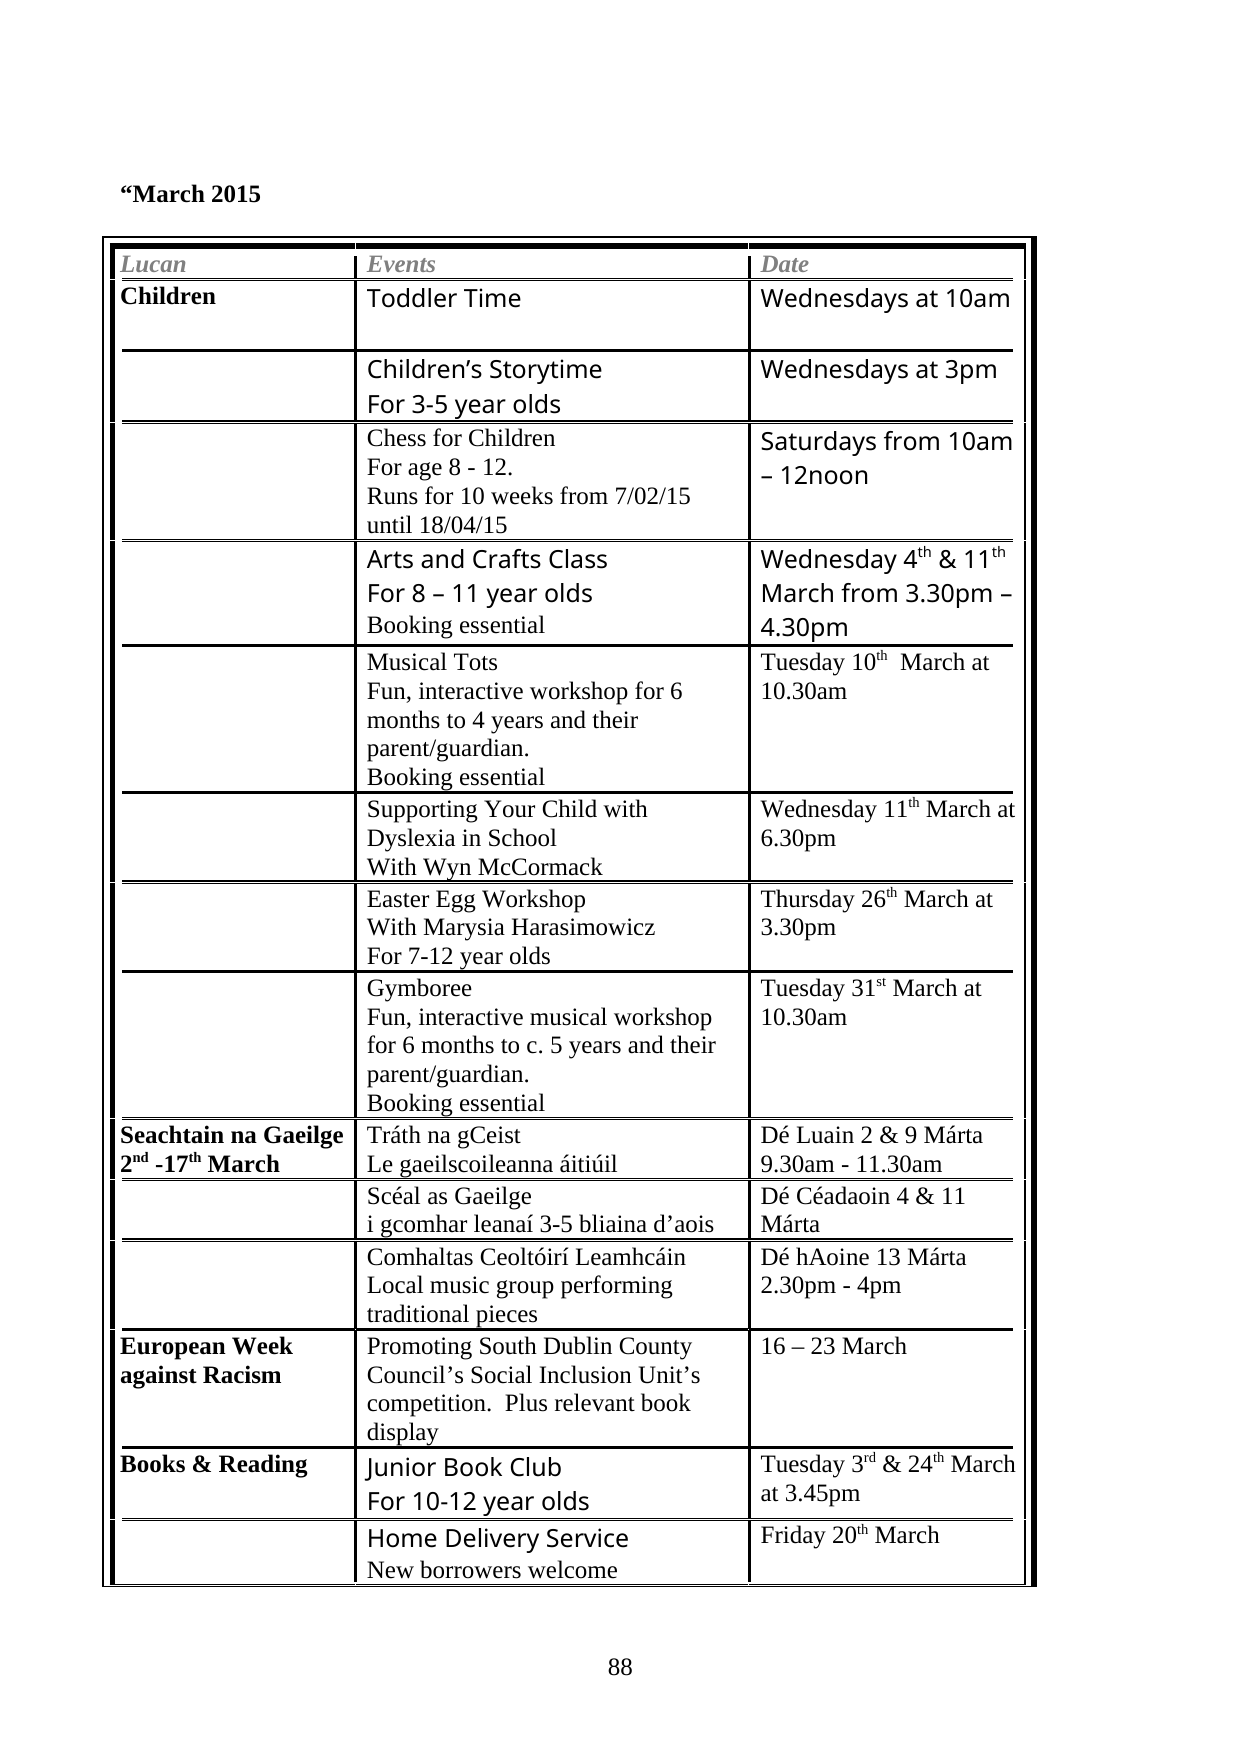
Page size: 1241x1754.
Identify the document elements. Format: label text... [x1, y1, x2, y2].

table_cell Home Delivery Service New borrowers welcome [355, 1521, 749, 1583]
table_header Lucan [115, 249, 355, 278]
table_cell [115, 349, 354, 420]
table_cell Chess for Children For age 8 - 12. Runs for 10 weeks from 7/02/15 until 18/04/15 [357, 424, 748, 538]
table_cell [115, 420, 354, 538]
table_cell Dé Céadaoin 4 & 11 Márta [749, 1178, 1030, 1238]
table_cell [115, 1518, 355, 1583]
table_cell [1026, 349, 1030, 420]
table_cell Junior Book Club For 10-12 year olds [357, 1449, 748, 1517]
table_cell Tuesday 31st March at 10.30am [751, 970, 1024, 1117]
table_cell Tráth na gCeist Le gaeilscoileanna áitiúil [357, 1120, 748, 1178]
table_cell Toddler Time [357, 281, 748, 349]
table_cell Wednesday 11th March at 6.30pm [751, 791, 1024, 880]
table_cell [109, 1178, 355, 1238]
table_cell [115, 539, 354, 644]
table_cell Children’s Storytime For 3-5 year olds [357, 352, 748, 420]
table_cell Supporting Your Child with Dyslexia in School With Wyn McCormack [357, 794, 748, 880]
table_cell Saturdays from 10am – 12noon [751, 420, 1025, 538]
table_cell [115, 1238, 354, 1328]
table_cell Scéal as Gaeilge i gcomhar leanaí 3-5 bliaina d’aois [357, 1181, 748, 1238]
table_cell Arts and Crafts Class For 8 – 11 year olds Booking essential [357, 542, 748, 644]
table_cell Thursday 26th March at 3.30pm [751, 880, 1025, 970]
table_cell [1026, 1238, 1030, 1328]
table_cell Friday 20th March [749, 1518, 1025, 1583]
table_cell Dé Luain 2 & 9 Márta 9.30am - 11.30am [749, 1117, 1030, 1178]
table_cell [115, 791, 354, 880]
table_cell Tuesday 10th March at 10.30am [751, 644, 1024, 791]
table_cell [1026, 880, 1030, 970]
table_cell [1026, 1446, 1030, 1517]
table_cell [115, 880, 354, 970]
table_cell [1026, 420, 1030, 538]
table_cell Promoting South Dublin County Council’s Social Inclusion Unit’s competition. Plus relevant book display [357, 1331, 748, 1446]
table_cell European Week against Racism [109, 1328, 354, 1446]
table_cell Easter Egg Workshop With Marysia Harasimowicz For 7-12 year olds [357, 884, 748, 970]
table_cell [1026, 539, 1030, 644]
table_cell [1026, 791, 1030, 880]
table_cell Wednesdays at 10am [749, 278, 1030, 349]
text “March 2015 [120, 179, 1120, 207]
table_cell [115, 970, 354, 1117]
table_cell Children [109, 278, 355, 349]
table_header Events [355, 238, 749, 278]
table_cell Gymboree Fun, interactive musical workshop for 6 months to c. 5 years and their parent/guardian. Booking essential [357, 973, 748, 1117]
table_header Date [749, 238, 1030, 278]
table_cell Comhaltas Ceoltóirí Leamhcáin Local music group performing traditional pieces [357, 1242, 748, 1328]
table_cell Tuesday 3rd & 24th March at 3.45pm [751, 1446, 1024, 1517]
table_cell Seachtain na Gaeilge 2nd -17th March [109, 1117, 355, 1178]
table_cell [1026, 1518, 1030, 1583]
table_cell [115, 644, 354, 791]
table_cell Wednesdays at 3pm [751, 349, 1024, 420]
table_cell Musical Tots Fun, interactive workshop for 6 months to 4 years and their parent/guardian. Booking essential [357, 647, 748, 791]
table_cell Wednesday 4th & 11th March from 3.30pm – 4.30pm [751, 539, 1025, 644]
table_cell Books & Reading [115, 1446, 354, 1517]
table_cell Dé hAoine 13 Márta 2.30pm - 4pm [751, 1238, 1025, 1328]
table_cell 16 – 23 March [751, 1328, 1030, 1446]
